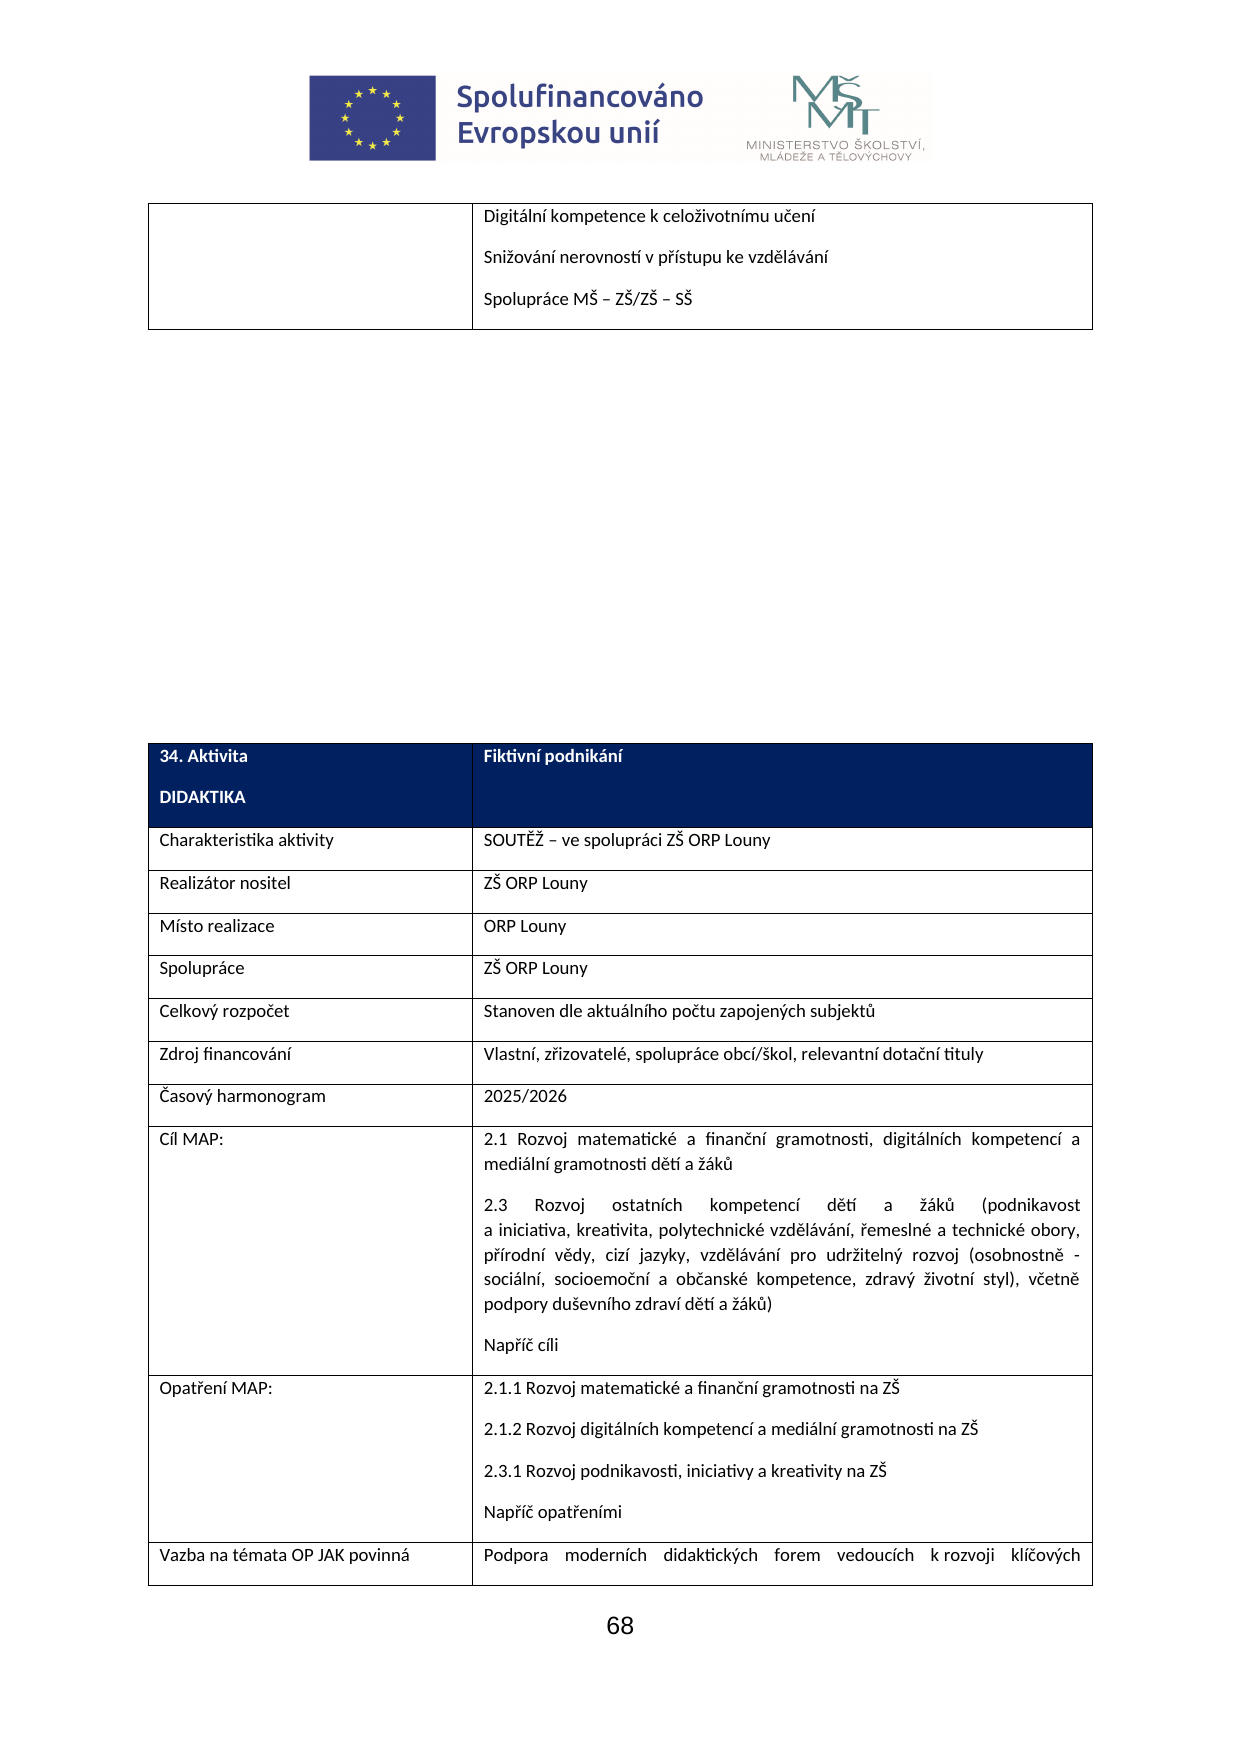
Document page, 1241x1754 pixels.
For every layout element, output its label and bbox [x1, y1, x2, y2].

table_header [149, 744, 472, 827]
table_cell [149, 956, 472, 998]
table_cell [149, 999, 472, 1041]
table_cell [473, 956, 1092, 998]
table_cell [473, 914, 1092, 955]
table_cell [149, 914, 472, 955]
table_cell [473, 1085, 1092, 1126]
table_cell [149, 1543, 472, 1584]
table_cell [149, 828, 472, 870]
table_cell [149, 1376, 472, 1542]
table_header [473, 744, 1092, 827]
picture [307, 73, 933, 163]
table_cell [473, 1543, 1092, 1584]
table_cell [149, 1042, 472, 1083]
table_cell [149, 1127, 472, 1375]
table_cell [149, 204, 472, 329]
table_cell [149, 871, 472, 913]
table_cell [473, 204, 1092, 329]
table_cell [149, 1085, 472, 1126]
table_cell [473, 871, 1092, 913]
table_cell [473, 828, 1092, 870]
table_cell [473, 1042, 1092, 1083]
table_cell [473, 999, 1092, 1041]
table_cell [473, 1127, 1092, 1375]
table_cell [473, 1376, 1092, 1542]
